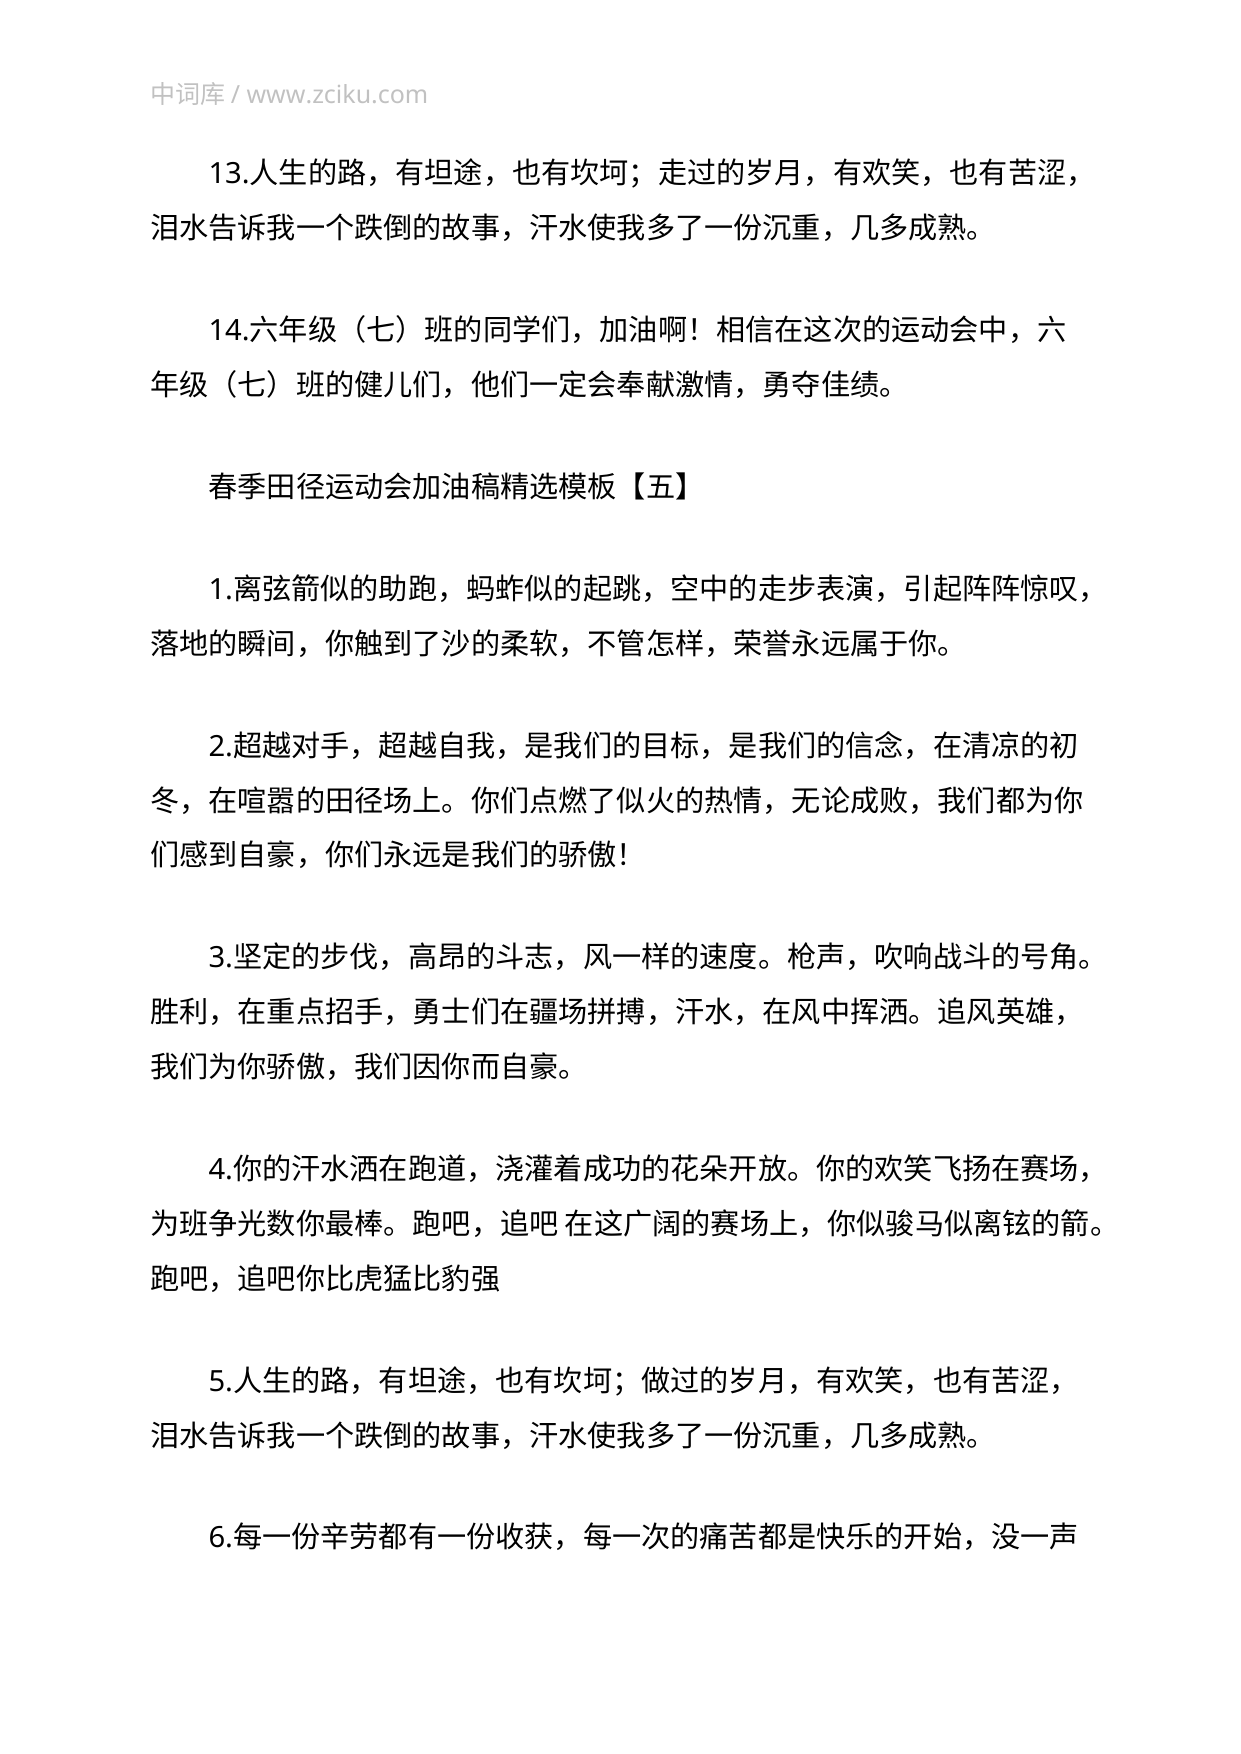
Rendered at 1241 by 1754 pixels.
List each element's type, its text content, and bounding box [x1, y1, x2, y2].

text 13.人生的路，有坦途，也有坎坷；走过的岁月，有欢笑，也有苦涩，泪水告诉我一个跌倒的故事，汗水使我多了一份沉重，几多成熟。 [150, 150, 1090, 247]
text 5.人生的路，有坦途，也有坎坷；做过的岁月，有欢笑，也有苦涩，泪水告诉我一个跌倒的故事，汗水使我多了一份沉重，几多成熟。 [150, 1357, 1090, 1454]
text 3.坚定的步伐，高昂的斗志，风一样的速度。枪声，吹响战斗的号角。胜利，在重点招手，勇士们在疆场拼搏，汗水，在风中挥洒。追风英雄，我们为你骄傲，我们因你而自豪。 [150, 934, 1090, 1086]
text 春季田径运动会加油稿精选模板【五】 [150, 463, 1090, 506]
text 1.离弦箭似的助跑，蚂蚱似的起跳，空中的走步表演，引起阵阵惊叹，落地的瞬间，你触到了沙的柔软，不管怎样，荣誉永远属于你。 [150, 565, 1090, 663]
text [150, 1514, 1090, 1556]
text 2.超越对手，超越自我，是我们的目标，是我们的信念，在清凉的初冬，在喧嚣的田径场上。你们点燃了似火的热情，无论成败，我们都为你们感到自豪，你们永远是我们的骄傲！ [150, 722, 1090, 874]
text 14.六年级（七）班的同学们，加油啊！相信在这次的运动会中，六年级（七）班的健儿们，他们一定会奉献激情，勇夺佳绩。 [150, 307, 1090, 404]
text 4.你的汗水洒在跑道，浇灌着成功的花朵开放。你的欢笑飞扬在赛场，为班争光数你最棒。跑吧，追吧 在这广阔的赛场上，你似骏马似离铉的箭。跑吧，追吧你比虎猛比豹强 [150, 1145, 1090, 1298]
